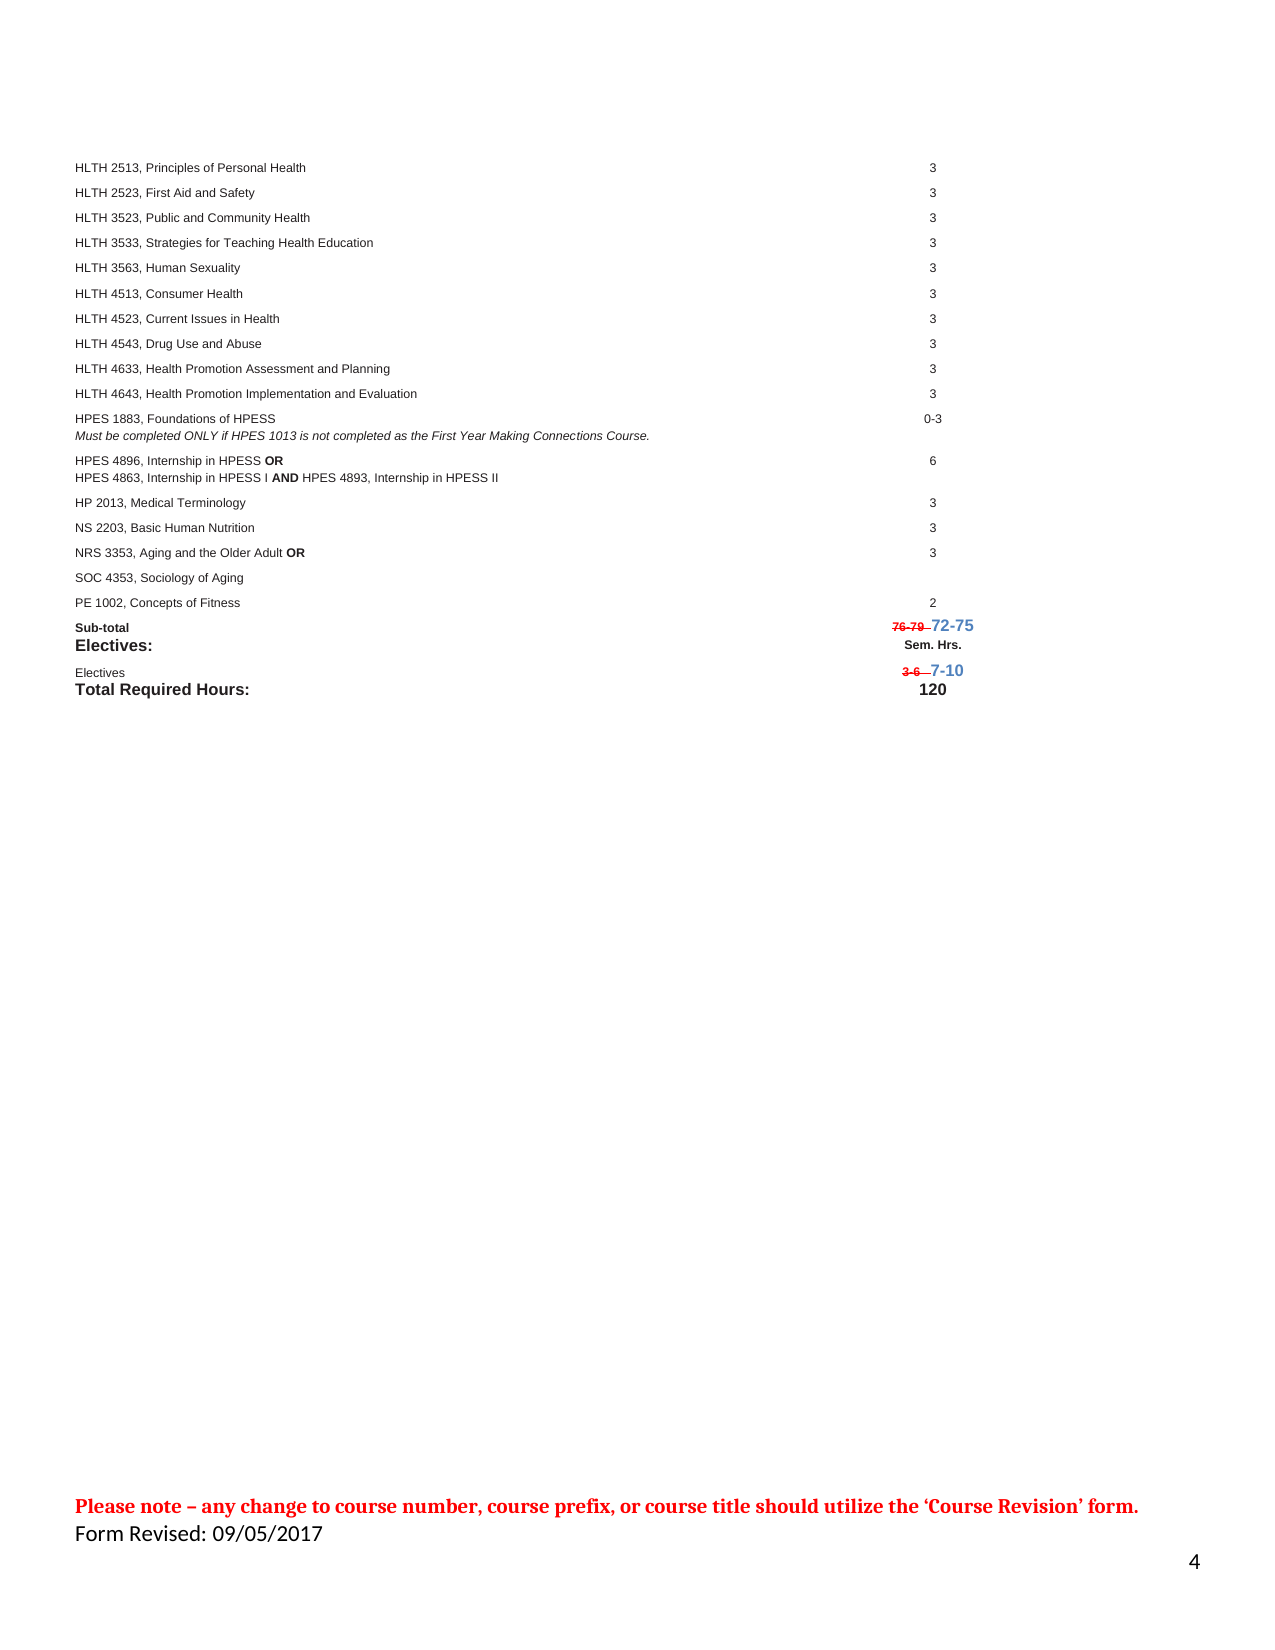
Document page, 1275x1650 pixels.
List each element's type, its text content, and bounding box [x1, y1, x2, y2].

table_cell HLTH 4523, Current Issues in Health [64, 301, 844, 326]
table_cell HLTH 4513, Consumer Health [64, 276, 844, 301]
table_cell Sub-total [64, 610, 844, 635]
table_cell 3 [844, 326, 1022, 351]
table_cell PE 1002, Concepts of Fitness [64, 585, 844, 610]
table_cell 3 [844, 510, 1022, 535]
table_cell 6 [844, 443, 1022, 485]
table_cell 120 [844, 680, 1022, 699]
table_cell 76-79 72-75 [844, 610, 1022, 635]
table_cell NRS 3353, Aging and the Older Adult OR SOC 4353, Sociology of Aging [64, 535, 844, 585]
table_cell Electives [64, 655, 844, 680]
table_cell NS 2203, Basic Human Nutrition [64, 510, 844, 535]
table_cell HPES 1883, Foundations of HPESS Must be completed ONLY if HPES 1013 is not completed as the First Year Making Connections Course. [64, 401, 844, 443]
table_cell 3 [844, 250, 1022, 276]
table_cell HLTH 4543, Drug Use and Abuse [64, 326, 844, 351]
table_cell HPES 4896, Internship in HPESS OR HPES 4863, Internship in HPESS I AND HPES 4893, Internship in HPESS II [64, 443, 844, 485]
table_cell HLTH 3533, Strategies for Teaching Health Education [64, 225, 844, 250]
table_cell 3 [844, 301, 1022, 326]
table_cell 3 [844, 225, 1022, 250]
table_cell HLTH 3523, Public and Community Health [64, 200, 844, 225]
table_cell HLTH 4633, Health Promotion Assessment and Planning [64, 351, 844, 376]
table_cell 0-3 [844, 401, 1022, 443]
table_cell HP 2013, Medical Terminology [64, 485, 844, 510]
table_cell Electives: [64, 635, 844, 654]
table_cell 3 [844, 351, 1022, 376]
table_cell 3 [844, 276, 1022, 301]
table_cell 3 [844, 175, 1022, 200]
table_cell Total Required Hours: [64, 680, 844, 699]
table_cell 3 [844, 150, 1022, 175]
table_cell HLTH 2513, Principles of Personal Health [64, 150, 844, 175]
table_cell 3-6 7-10 [844, 655, 1022, 680]
table_cell 3 [844, 535, 1022, 585]
table_cell 2 [844, 585, 1022, 610]
table_cell 3 [844, 376, 1022, 401]
table_cell 3 [844, 485, 1022, 510]
table_cell HLTH 3563, Human Sexuality [64, 250, 844, 276]
table_cell HLTH 2523, First Aid and Safety [64, 175, 844, 200]
table_cell HLTH 4643, Health Promotion Implementation and Evaluation [64, 376, 844, 401]
table_cell Sem. Hrs. [844, 635, 1022, 654]
table_cell 3 [844, 200, 1022, 225]
